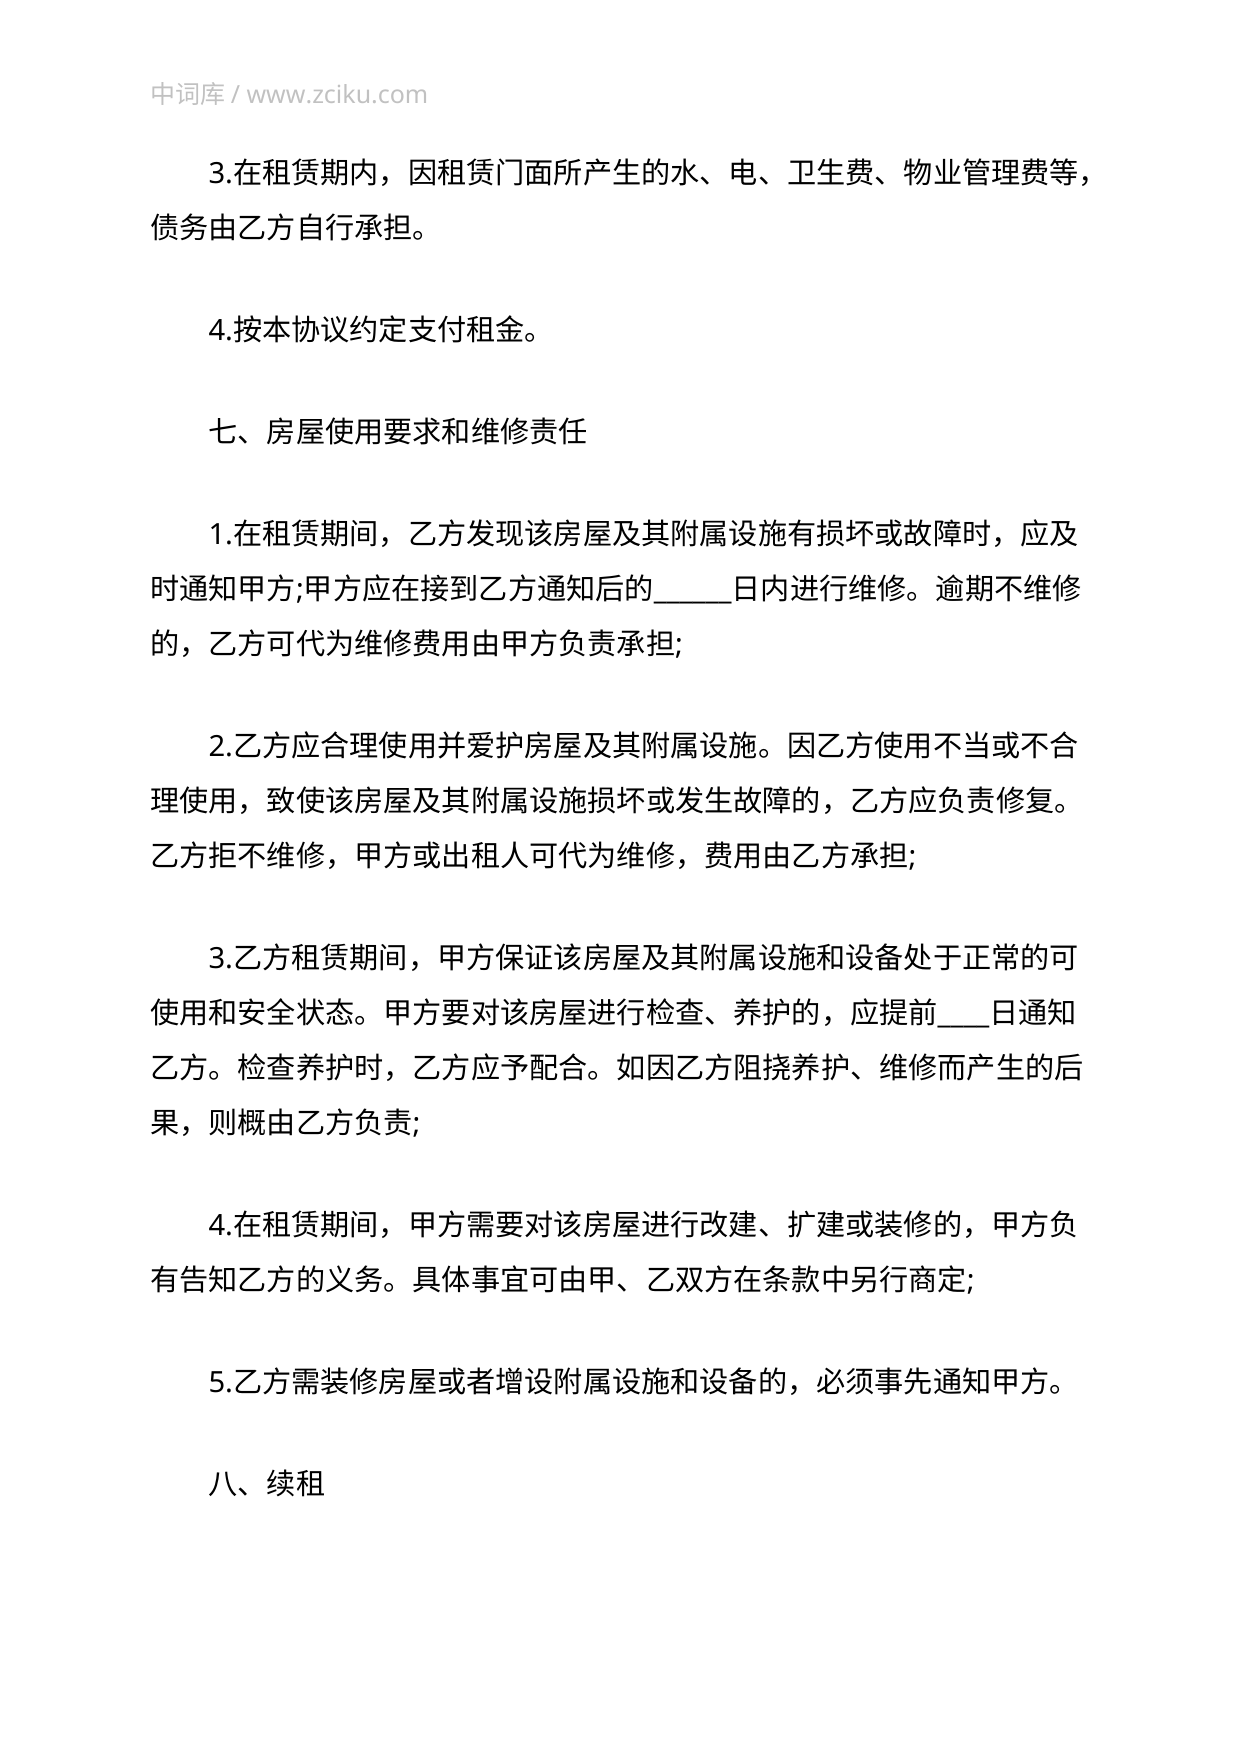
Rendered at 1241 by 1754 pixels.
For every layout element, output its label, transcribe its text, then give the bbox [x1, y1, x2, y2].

text 3.乙方租赁期间，甲方保证该房屋及其附属设施和设备处于正常的可使用和安全状态。甲方要对该房屋进行检查、养护的，应提前____日通知乙方。检查养护时，乙方应予配合。如因乙方阻挠养护、维修而产生的后果，则概由乙方负责; [150, 934, 1090, 1142]
text 4.按本协议约定支付租金。 [150, 307, 1090, 349]
text 5.乙方需装修房屋或者增设附属设施和设备的，必须事先通知甲方。 [150, 1358, 1090, 1401]
text 八、续租 [150, 1460, 1090, 1502]
text 2.乙方应合理使用并爱护房屋及其附属设施。因乙方使用不当或不合理使用，致使该房屋及其附属设施损坏或发生故障的，乙方应负责修复。乙方拒不维修，甲方或出租人可代为维修，费用由乙方承担; [150, 722, 1090, 875]
text 七、房屋使用要求和维修责任 [150, 409, 1090, 451]
text 4.在租赁期间，甲方需要对该房屋进行改建、扩建或装修的，甲方负有告知乙方的义务。具体事宜可由甲、乙双方在条款中另行商定; [150, 1201, 1090, 1299]
text 3.在租赁期内，因租赁门面所产生的水、电、卫生费、物业管理费等，债务由乙方自行承担。 [150, 150, 1090, 247]
text 1.在租赁期间，乙方发现该房屋及其附属设施有损坏或故障时，应及时通知甲方;甲方应在接到乙方通知后的______日内进行维修。逾期不维修的，乙方可代为维修费用由甲方负责承担; [150, 511, 1090, 663]
